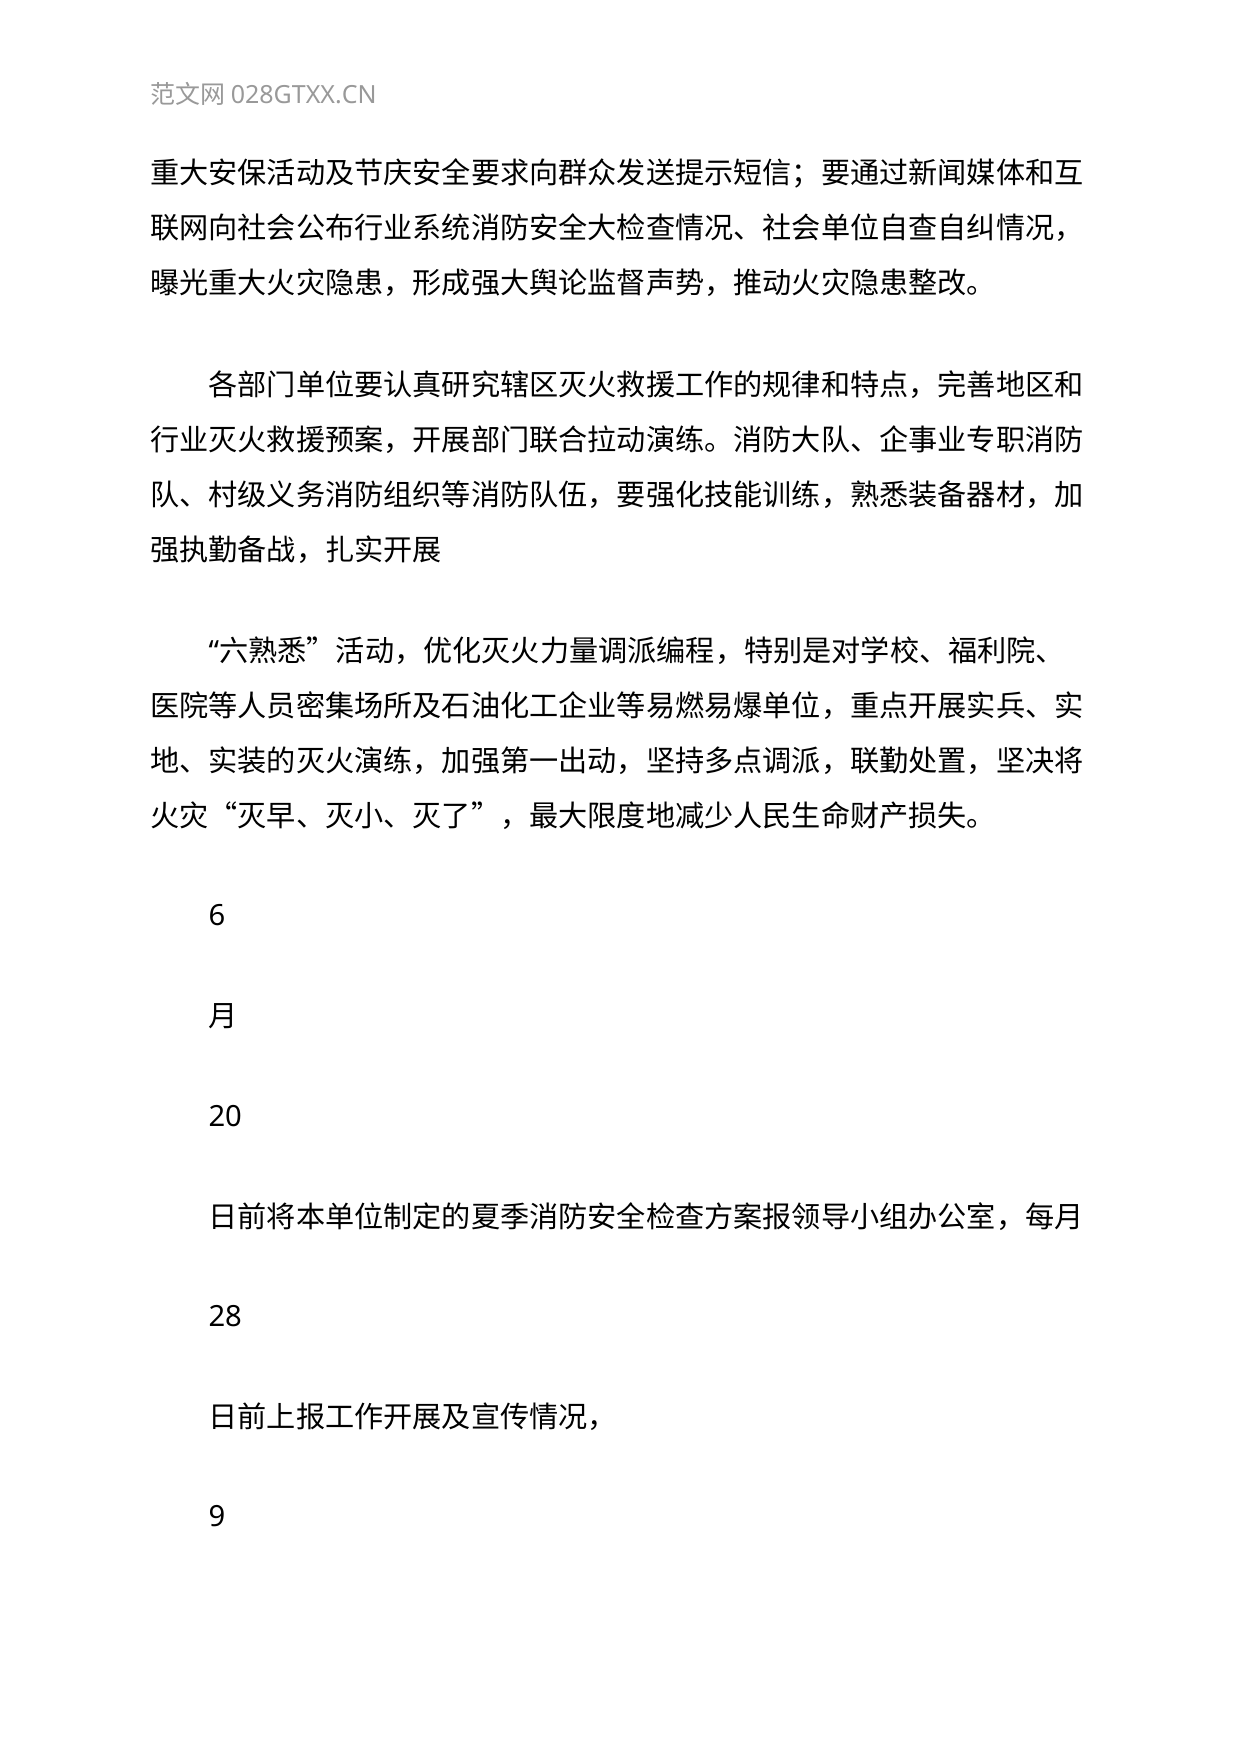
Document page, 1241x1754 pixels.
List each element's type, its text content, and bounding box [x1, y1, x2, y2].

text 月 [150, 993, 1090, 1035]
text 6 [150, 894, 1090, 934]
text “六熟悉”活动，优化灭火力量调派编程，特别是对学校、福利院、医院等人员密集场所及石油化工企业等易燃易爆单位，重点开展实兵、实地、实装的灭火演练，加强第一出动，坚持多点调派，联勤处置，坚决将火灾“灭早、灭小、灭了”，最大限度地减少人民生命财产损失。 [150, 628, 1090, 835]
text 各部门单位要认真研究辖区灭火救援工作的规律和特点，完善地区和行业灭火救援预案，开展部门联合拉动演练。消防大队、企事业专职消防队、村级义务消防组织等消防队伍，要强化技能训练，熟悉装备器材，加强执勤备战，扎实开展 [150, 362, 1090, 568]
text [150, 150, 1090, 302]
text 日前将本单位制定的夏季消防安全检查方案报领导小组办公室，每月 [150, 1193, 1090, 1236]
text 20 [150, 1095, 1090, 1134]
text 9 [150, 1495, 1090, 1535]
text 28 [150, 1295, 1090, 1335]
text 日前上报工作开展及宣传情况， [150, 1393, 1090, 1436]
